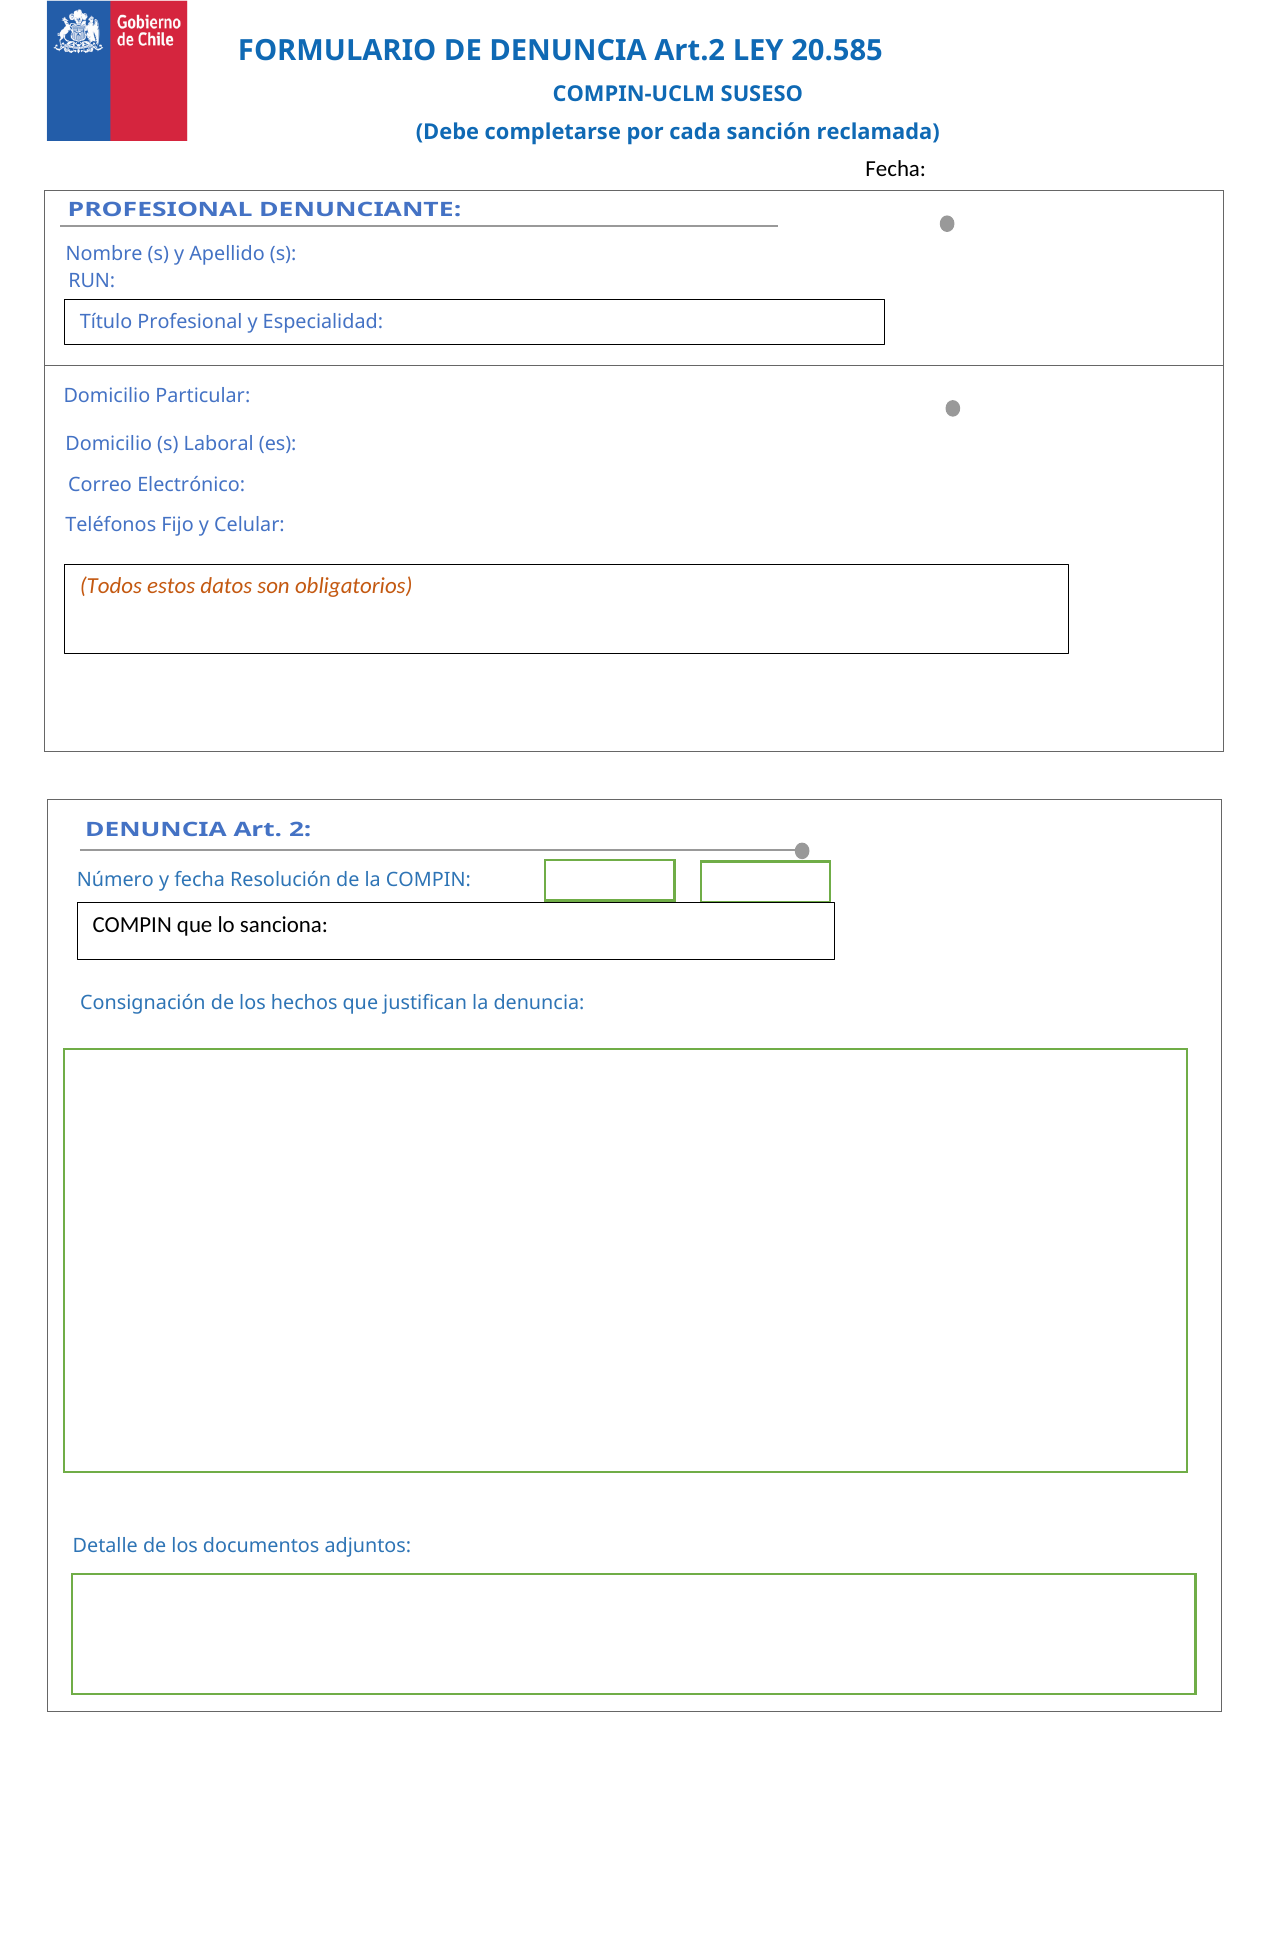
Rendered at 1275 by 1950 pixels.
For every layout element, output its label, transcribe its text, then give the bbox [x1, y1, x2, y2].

text (Debe completarse por cada sanción reclamada) [257, 116, 1098, 146]
text Fecha: [257, 154, 1098, 182]
text COMPIN-UCLM SUSESO [257, 78, 1098, 108]
text FORMULARIO DE DENUNCIA Art.2 LEY 20.585 [188, 29, 1098, 69]
picture [46, 0, 188, 141]
